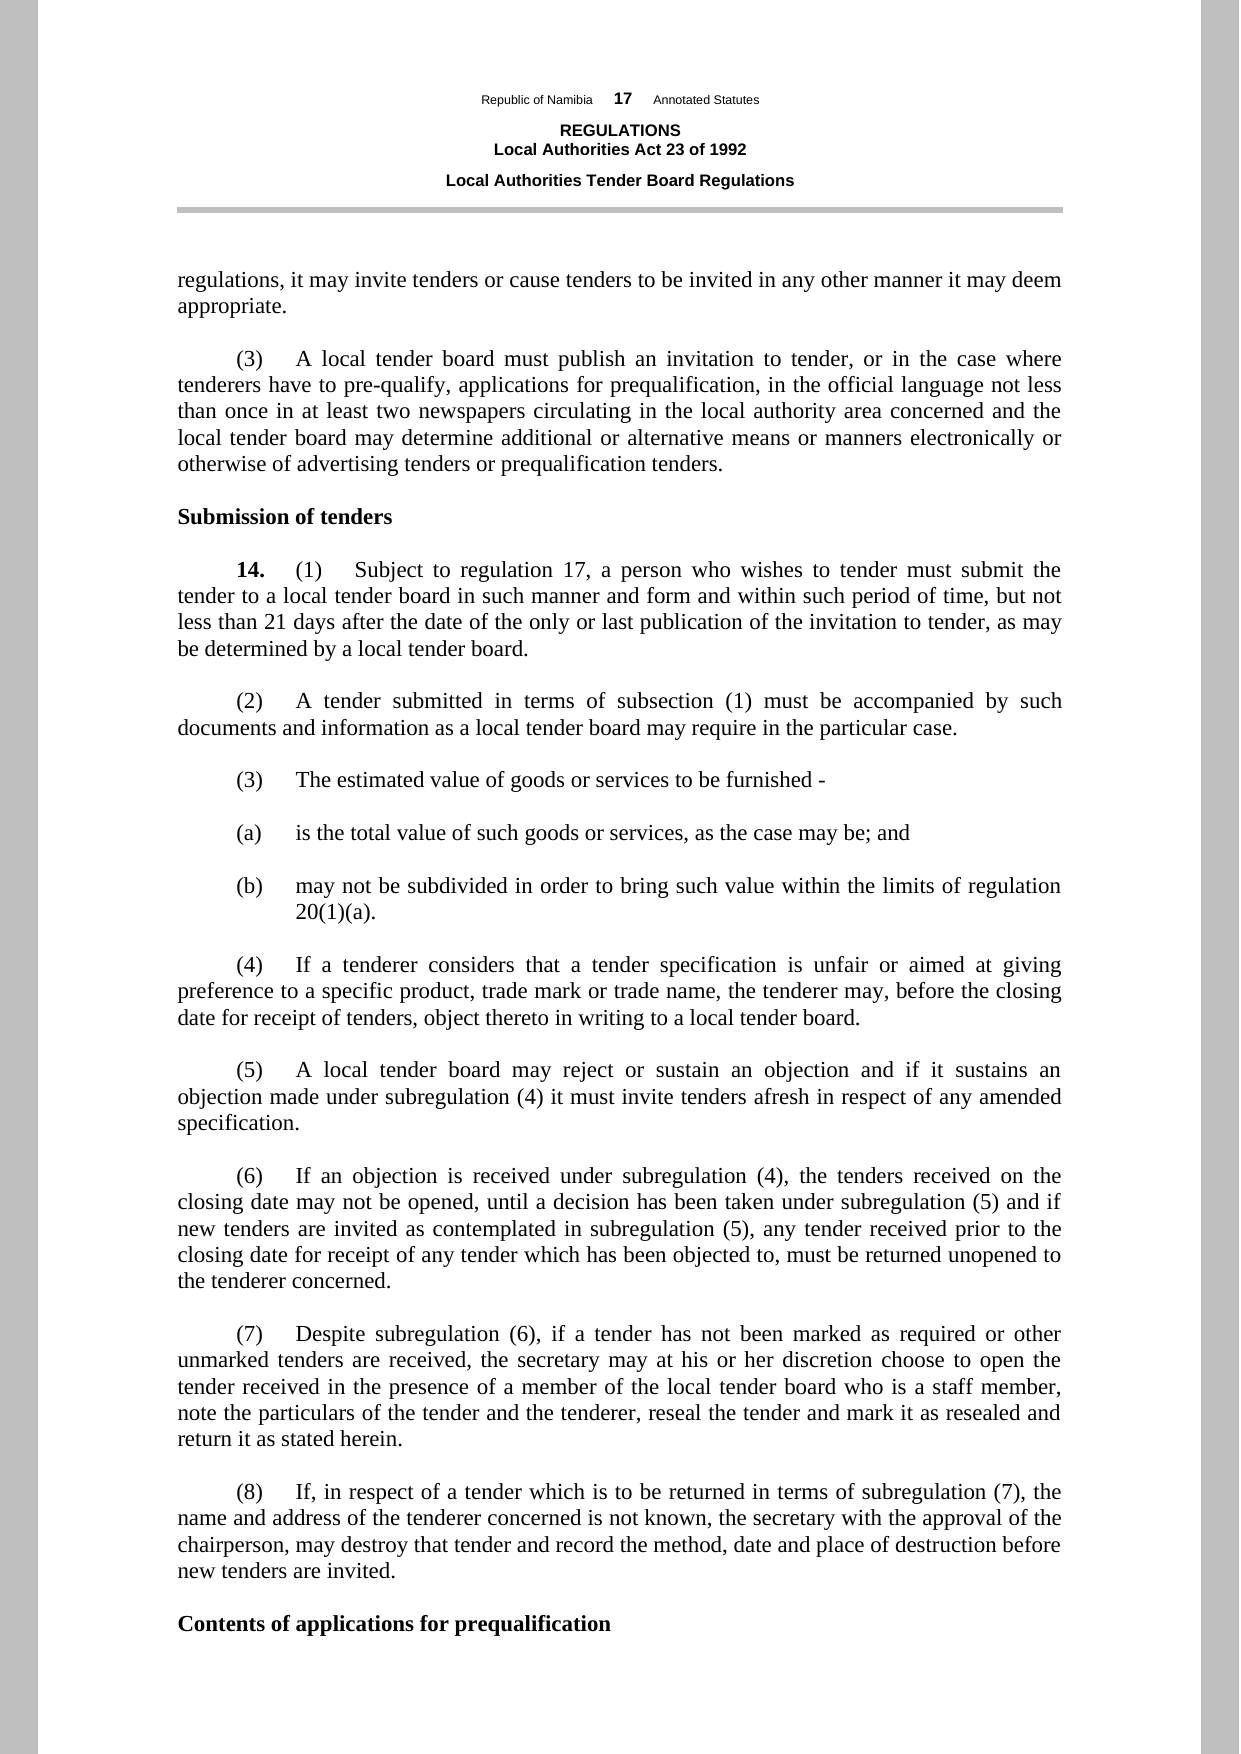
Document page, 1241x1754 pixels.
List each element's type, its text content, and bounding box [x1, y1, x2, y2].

text (4) If a tenderer considers that a tender specification is unfair or aimed at giving preference to a specific product, trade mark or trade name, the tenderer may, before the closing date for receipt of tenders, object thereto in writing to a local tender board. [177, 951, 1063, 1030]
text Submission of tenders [177, 503, 1063, 529]
text (5) A local tender board may reject or sustain an objection and if it sustains an objection made under subregulation (4) it must invite tenders afresh in respect of any amended specification. [177, 1056, 1063, 1136]
text (3) The estimated value of goods or services to be furnished - [177, 767, 1063, 793]
text (b) may not be subdivided in order to bring such value within the limits of regulation 20(1)(a). [236, 872, 1063, 925]
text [177, 266, 1063, 318]
text (3) A local tender board must publish an invitation to tender, or in the case where tenderers have to pre-qualify, applications for prequalification, in the official language not less than once in at least two newspapers circulating in the local authority area concerned and the local tender board may determine additional or alternative means or manners electronically or otherwise of advertising tenders or prequalification tenders. [177, 345, 1063, 477]
text Contents of applications for prequalification [177, 1610, 1063, 1636]
text (8) If, in respect of a tender which is to be returned in terms of subregulation (7), the name and address of the tenderer concerned is not known, the secretary with the approval of the chairperson, may destroy that tender and record the method, date and place of destruction before new tenders are invited. [177, 1478, 1063, 1583]
text 14. (1) Subject to regulation 17, a person who wishes to tender must submit the tender to a local tender board in such manner and form and within such period of time, but not less than 21 days after the date of the only or last publication of the invitation to tender, as may be determined by a local tender board. [177, 556, 1063, 661]
text (2) A tender submitted in terms of subsection (1) must be accompanied by such documents and information as a local tender board may require in the particular case. [177, 687, 1063, 740]
text (7) Despite subregulation (6), if a tender has not been marked as required or other unmarked tenders are received, the secretary may at his or her discretion choose to open the tender received in the presence of a member of the local tender board who is a staff member, note the particulars of the tender and the tenderer, reseal the tender and mark it as resealed and return it as stated herein. [177, 1320, 1063, 1452]
text (6) If an objection is received under subregulation (4), the tenders received on the closing date may not be opened, until a decision has been taken under subregulation (5) and if new tenders are invited as contemplated in subregulation (5), any tender received prior to the closing date for receipt of any tender which has been objected to, must be returned unopened to the tenderer concerned. [177, 1162, 1063, 1294]
text (a) is the total value of such goods or services, as the case may be; and [236, 819, 1063, 846]
